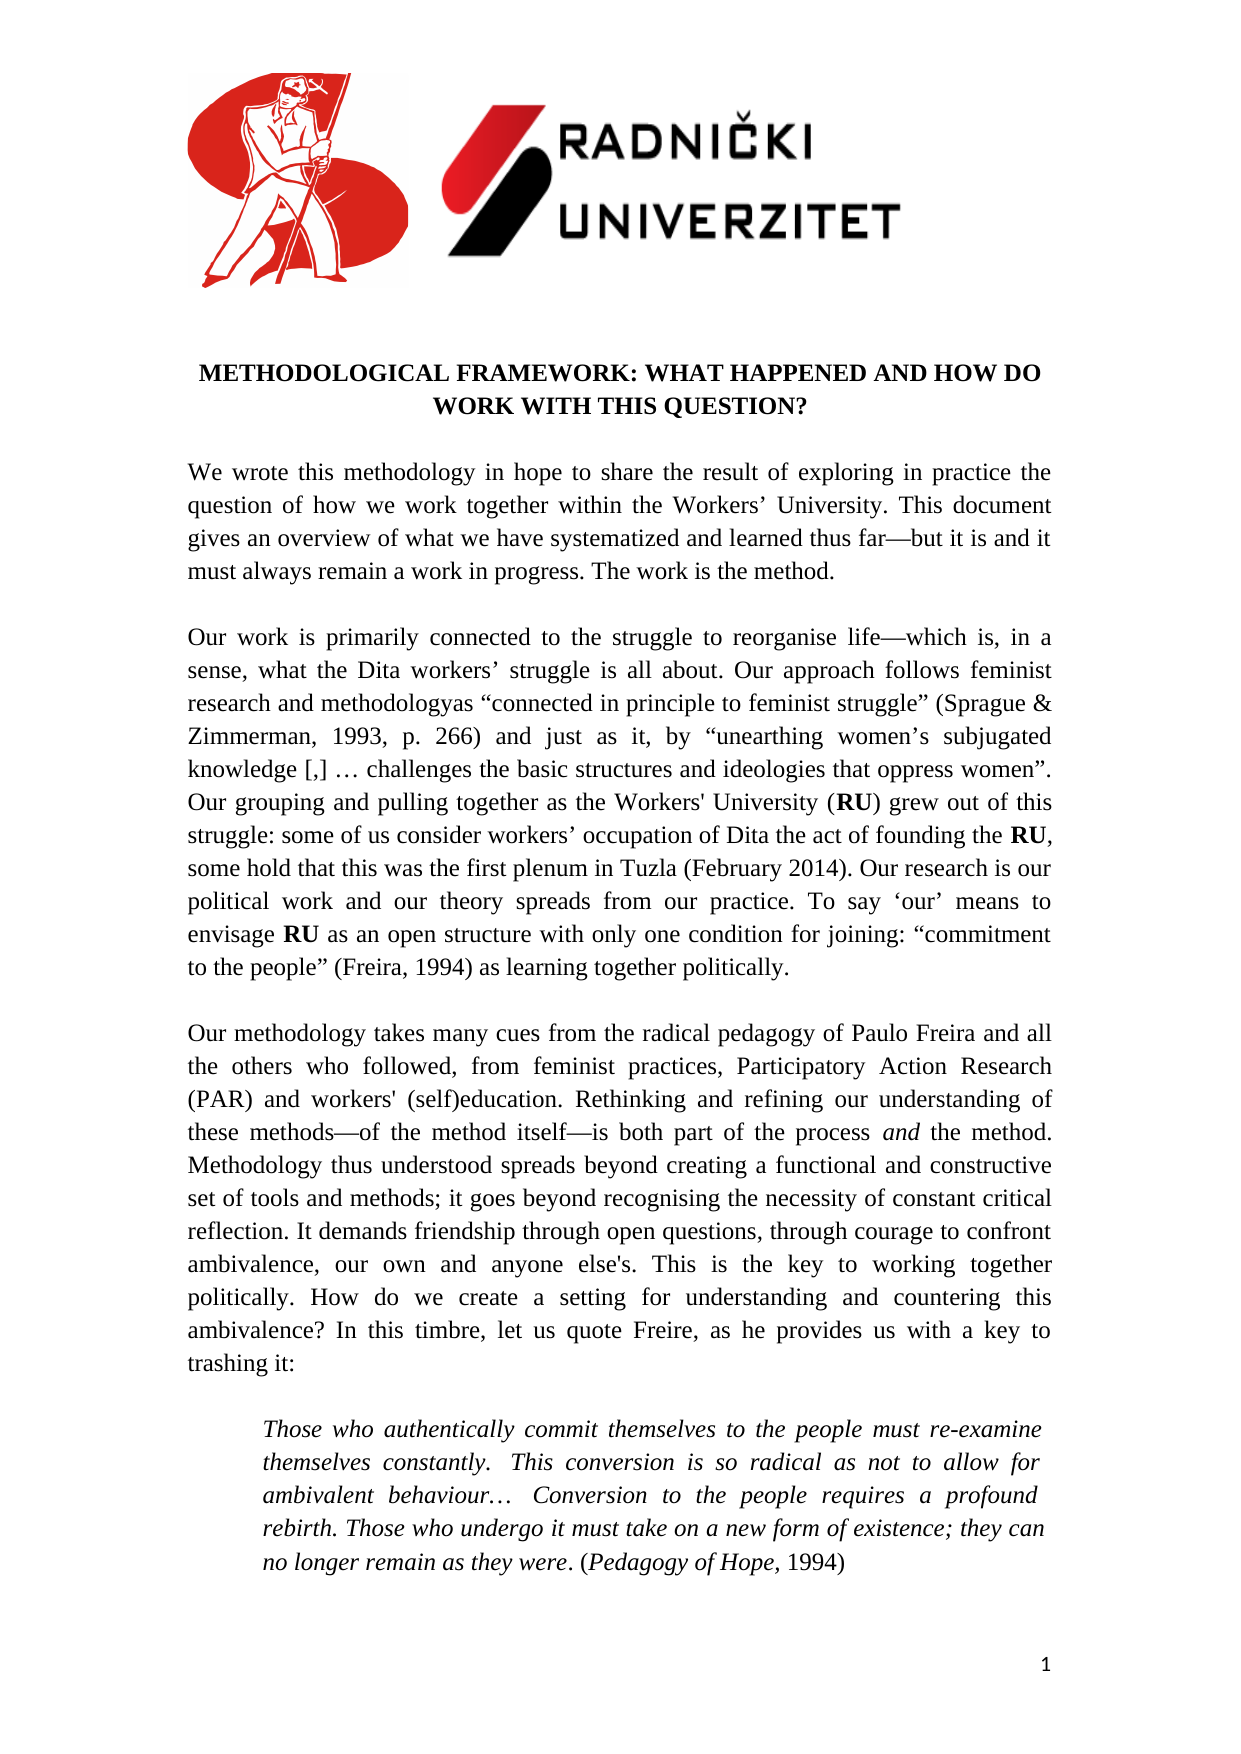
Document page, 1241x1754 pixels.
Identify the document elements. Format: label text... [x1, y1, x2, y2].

text Our methodology takes many cues from the radical pedagogy of Paulo Freira and all the others who followed, from feminist practices, Participatory Action Research (PAR) and workers' (self)education. Rethinking and refining our understanding of these methods—of the method itself—is both part of the process and the method. Methodology thus understood spreads beyond creating a functional and constructive set of tools and methods; it goes beyond recognising the necessity of constant critical reflection. It demands friendship through open questions, through courage to confront ambivalence, our own and anyone else's. This is the key to working together politically. How do we create a setting for understanding and countering this ambivalence? In this timbre, let us quote Freire, as he provides us with a key to trashing it: [187, 1018, 1053, 1377]
text Those who authentically commit themselves to the people must re-examine themselves constantly. This conversion is so radical as not to allow for ambivalent behaviour… Conversion to the people requires a profound rebirth. Those who undergo it must take on a new form of existence; they can no longer remain as they were. (Pedagogy of Hope, 1994) [187, 1414, 1053, 1575]
picture [187, 73, 927, 288]
text METHODOLOGICAL FRAMEWORK: WHAT HAPPENED AND HOW DO WORK WITH THIS QUESTION? [187, 358, 1053, 419]
text We wrote this methodology in hope to share the result of exploring in practice the question of how we work together within the Workers’ University. This document gives an overview of what we have systematized and learned thus far—but it is and it must always remain a work in progress. The work is the method. [187, 457, 1053, 585]
text Our work is primarily connected to the struggle to reorganise life—which is, in a sense, what the Dita workers’ struggle is all about. Our approach follows feminist research and methodologyas “connected in principle to feminist struggle” (Sprague & Zimmerman, 1993, p. 266) and just as it, by “unearthing women’s subjugated knowledge [,] … challenges the basic structures and ideologies that oppress women”. Our grouping and pulling together as the Workers' University (RU) grew out of this struggle: some of us consider workers’ occupation of Dita the act of founding the RU, some hold that this was the first plenum in Tuzla (February 2014). Our research is our political work and our theory spreads from our practice. To say ‘our’ means to envisage RU as an open structure with only one condition for joining: “commitment to the people” (Freira, 1994) as learning together politically. [187, 622, 1053, 981]
